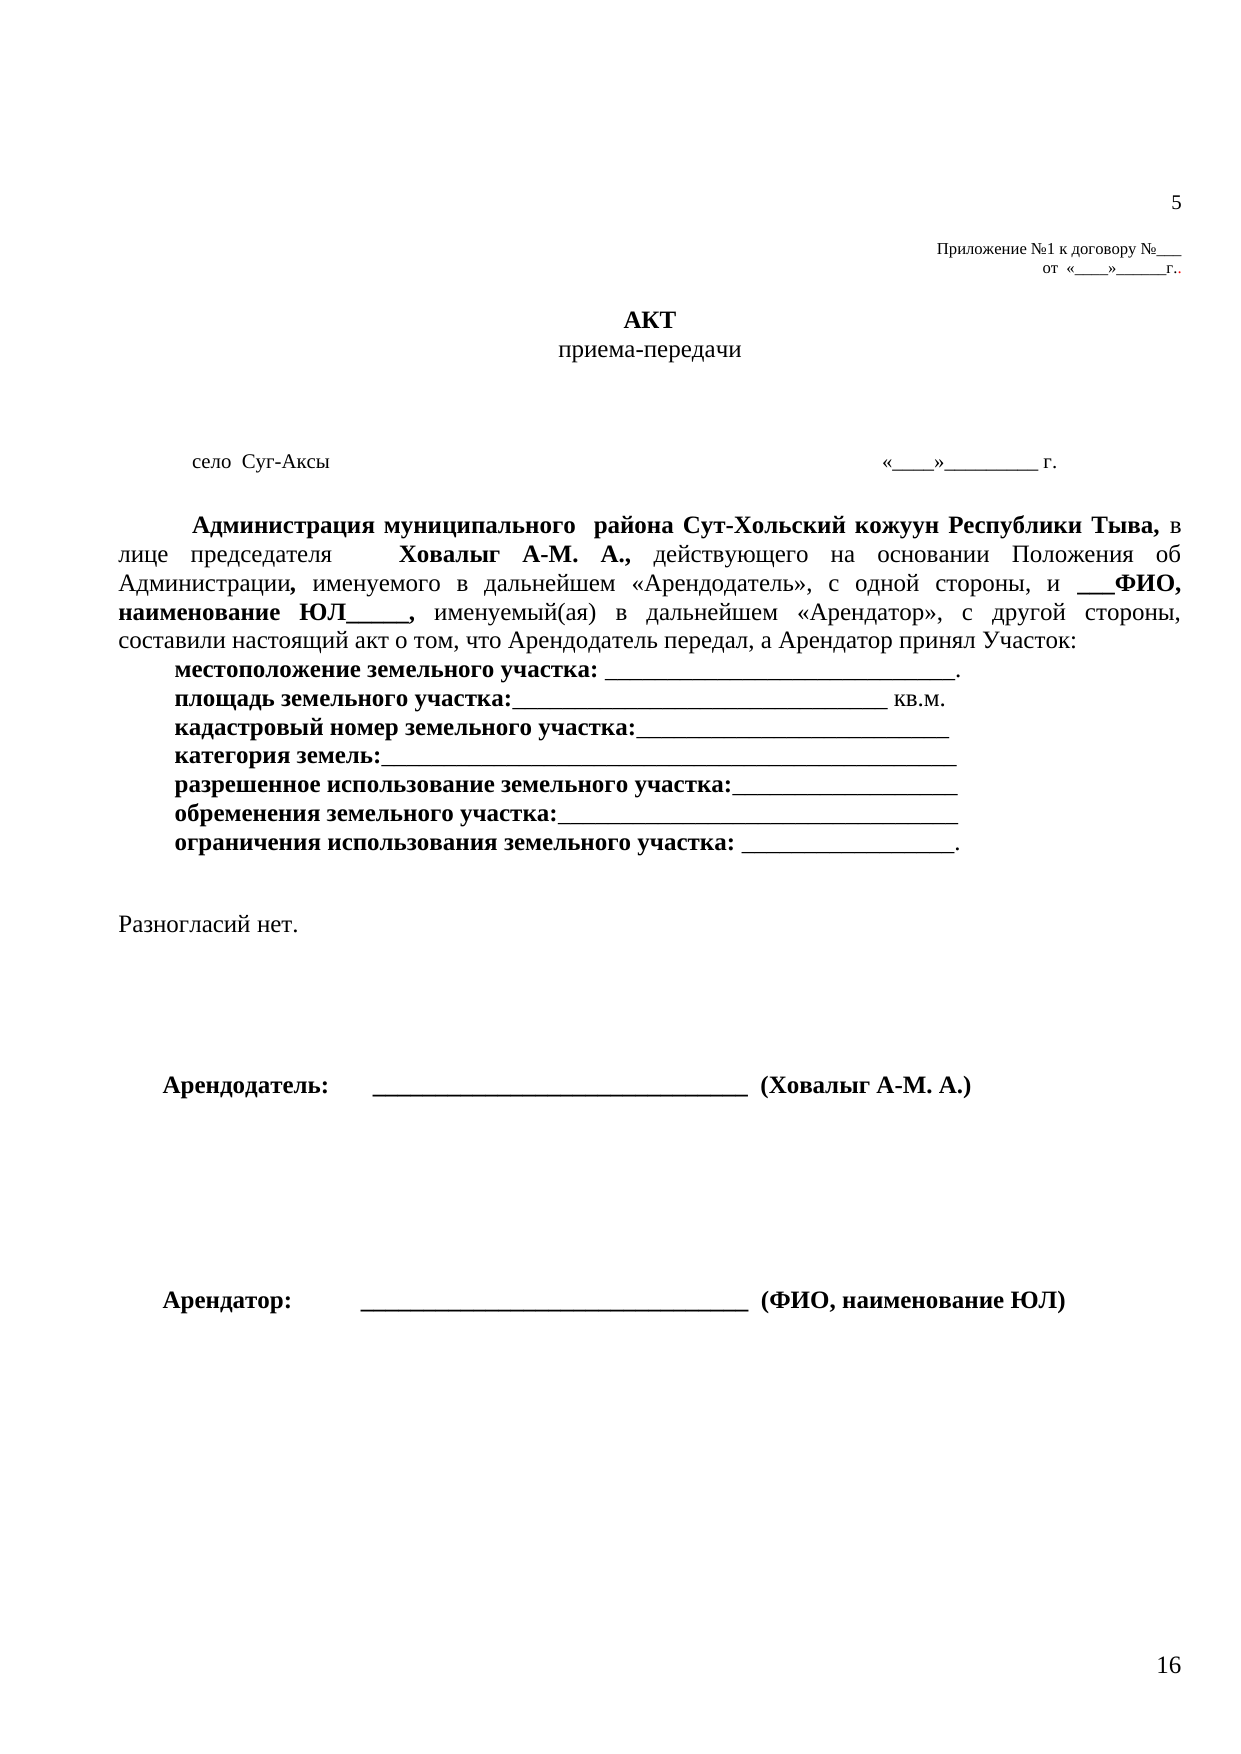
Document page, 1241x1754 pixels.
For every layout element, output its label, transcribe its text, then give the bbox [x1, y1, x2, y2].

text АКТ [118, 306, 1181, 334]
text площадь земельного участка:______________________________ кв.м. [118, 683, 1181, 712]
text ограничения использования земельного участка: _________________. [118, 827, 1181, 855]
text Приложение №1 к договору №___ [118, 238, 1181, 258]
text приема-передачи [118, 334, 1181, 363]
text обременения земельного участка:________________________________ [118, 798, 1181, 827]
text кадастровый номер земельного участка:_________________________ [118, 712, 1181, 740]
text Арендодатель: ______________________________ (Ховалыг А-М. А.) [118, 1070, 1181, 1099]
text от «____»______г.. [118, 258, 1181, 277]
text категория земель:______________________________________________ [118, 740, 1181, 769]
text Арендатор: _______________________________ (ФИО, наименование ЮЛ) [118, 1285, 1181, 1314]
text Администрация муниципального района Сут-Хольский кожуун Республики Тыва, в лице председателя Ховалыг А-М. А., действующего на основании Положения об Администрации, именуемого в дальнейшем «Арендодатель», с одной стороны, и ___ФИО, наименование ЮЛ_____, именуемый(ая) в дальнейшем «Арендатор», с другой стороны, составили настоящий акт о том, что Арендодатель передал, а Арендатор принял Участок: [118, 510, 1181, 654]
text Разногласий нет. [118, 909, 1181, 938]
text 5 [118, 190, 1181, 214]
text местоположение земельного участка: ____________________________. [118, 654, 1181, 683]
text село Суг-Аксы «____»_________ г. [118, 449, 1181, 473]
text разрешенное использование земельного участка:__________________ [118, 769, 1181, 798]
